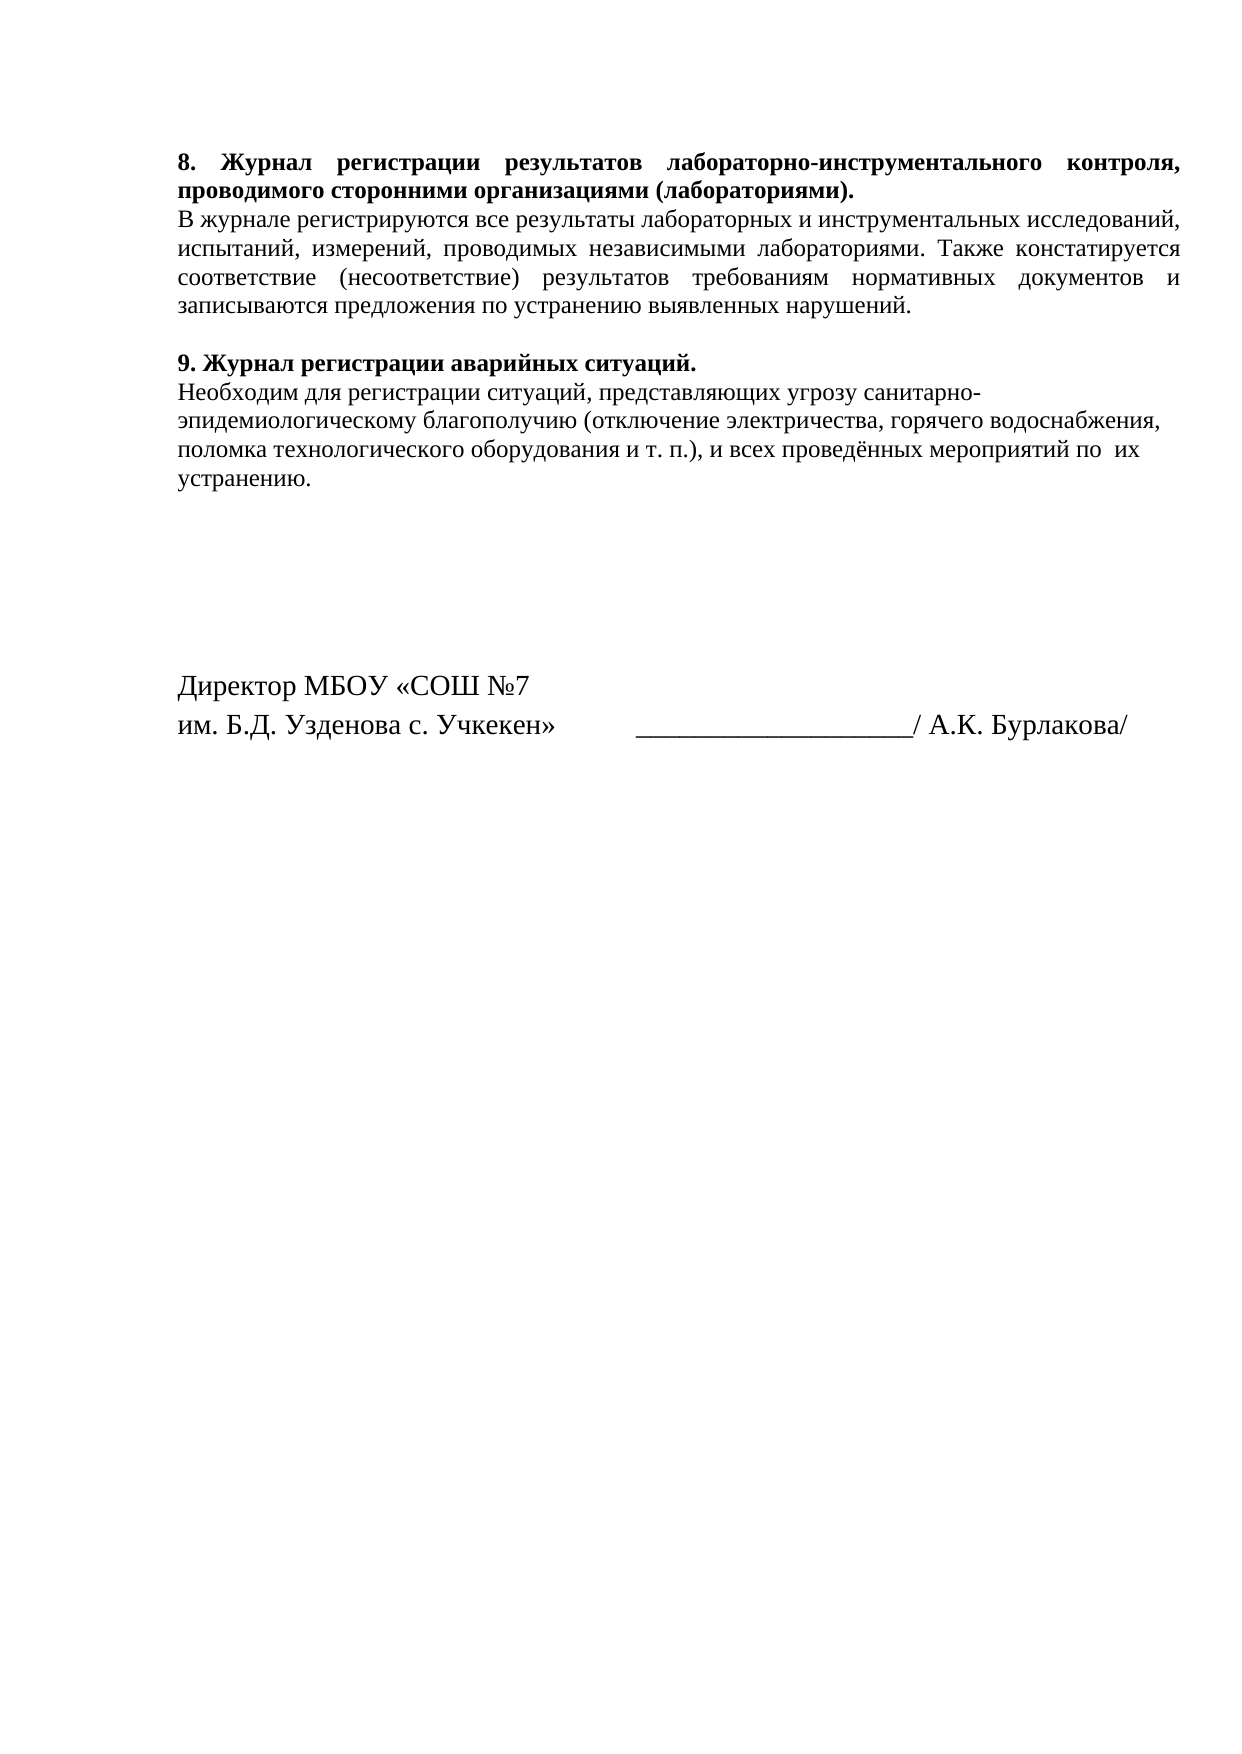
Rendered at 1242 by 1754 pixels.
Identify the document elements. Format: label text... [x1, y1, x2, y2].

text 9. Журнал регистрации аварийных ситуаций. [177, 348, 1181, 377]
text 8. Журнал регистрации результатов лабораторно-инструментального контроля, проводимого сторонними организациями (лабораториями). [177, 147, 1181, 204]
text Директор МБОУ «СОШ №7 [177, 668, 1181, 702]
text им. Б.Д. Узденова с. Учкекен» ___________________/ А.К. Бурлакова/ [177, 707, 1181, 740]
text В журнале регистрируются все результаты лабораторных и инструментальных исследований, испытаний, измерений, проводимых независимыми лабораториями. Также констатируется соответствие (несоответствие) результатов требованиям нормативных документов и записываются предложения по устранению выявленных нарушений. [177, 204, 1181, 319]
text Необходим для регистрации ситуаций, представляющих угрозу санитарно-эпидемиологическому благополучию (отключение электричества, горячего водоснабжения, поломка технологического оборудования и т. п.), и всех проведённых мероприятий по их устранению. [177, 377, 1181, 492]
